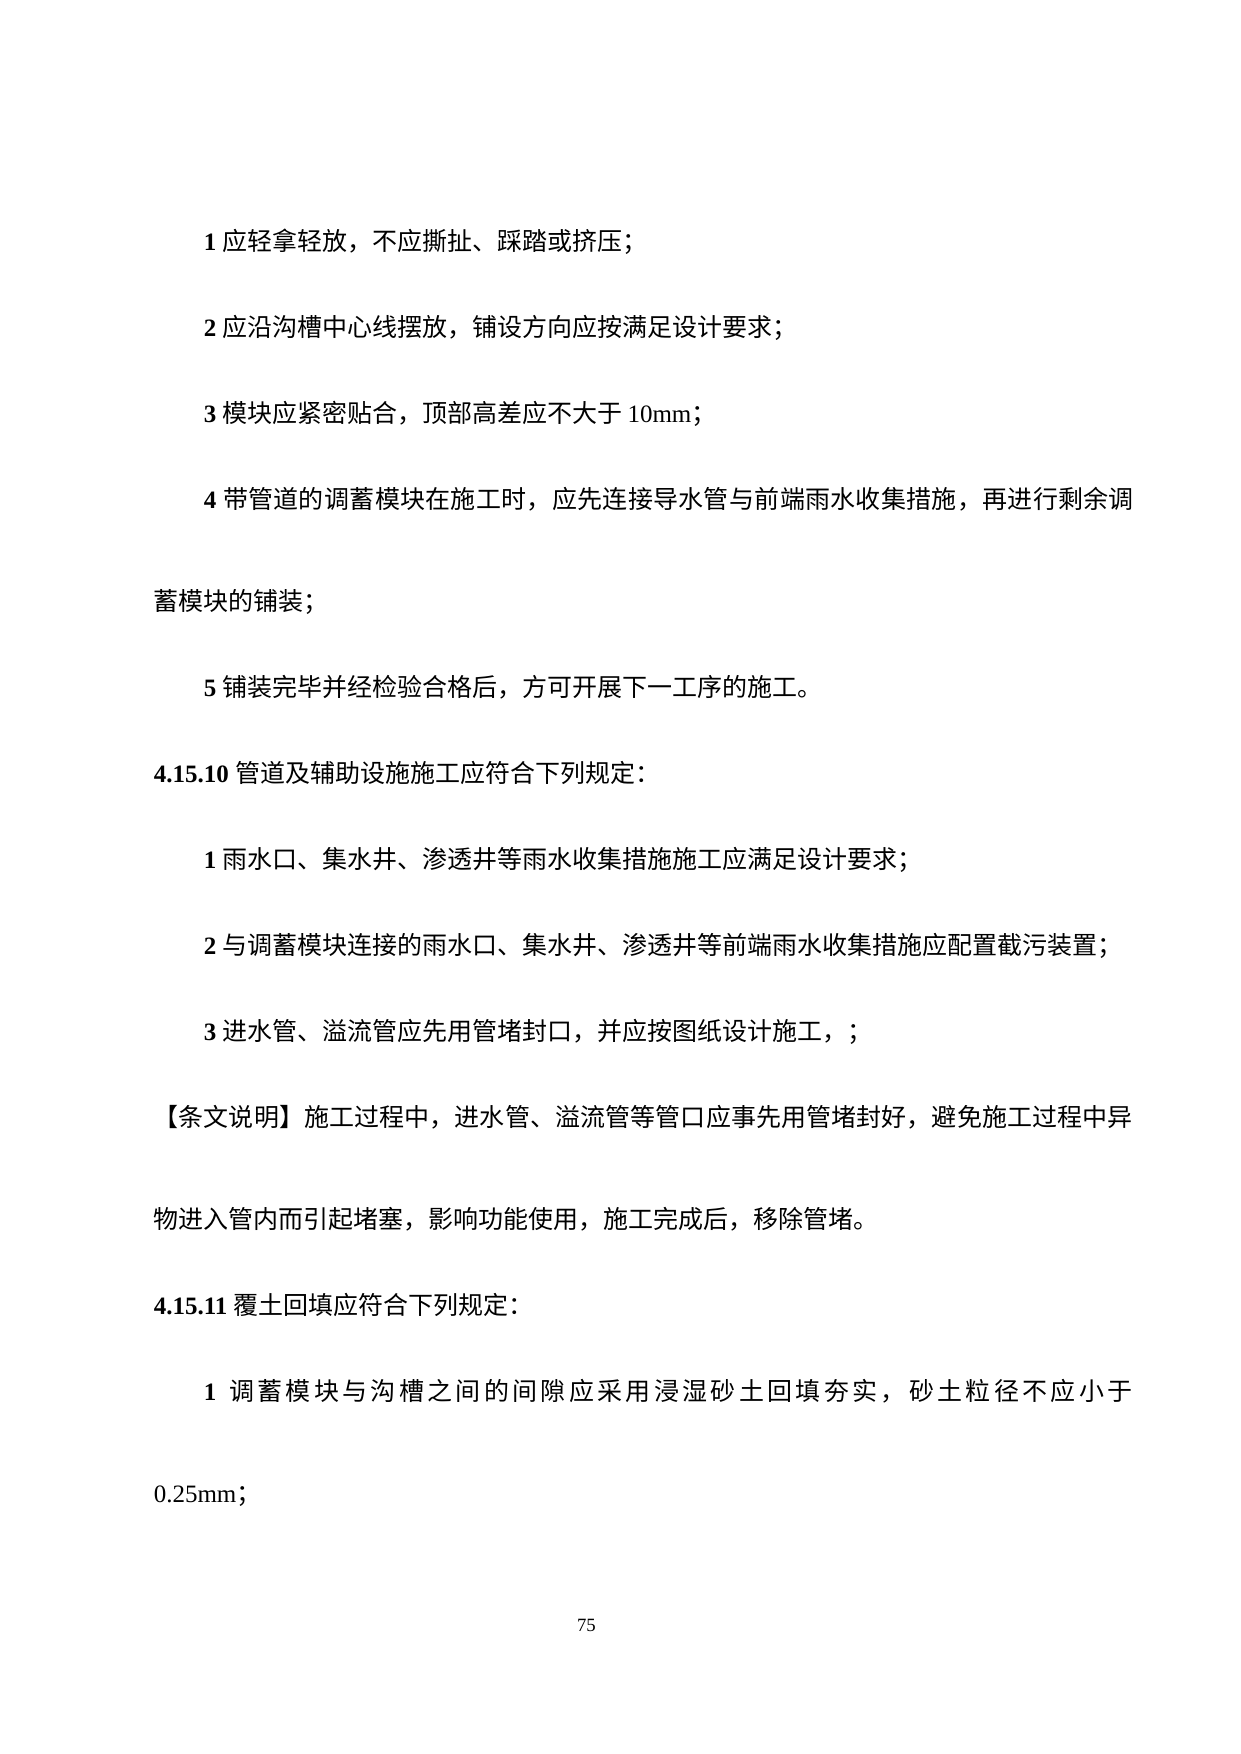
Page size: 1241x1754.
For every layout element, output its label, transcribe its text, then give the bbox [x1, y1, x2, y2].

list 覆土回填应符合下列规定： [153, 1270, 1134, 1338]
text 3 进水管、溢流管应先用管堵封口，并应按图纸设计施工，； [153, 996, 1134, 1064]
text 5 铺装完毕并经检验合格后，方可开展下一工序的施工。 [153, 652, 1134, 719]
text 3 模块应紧密贴合，顶部高差应不大于10mm； [153, 378, 1134, 446]
text 4 带管道的调蓄模块在施工时，应先连接导水管与前端雨水收集措施，再进行剩余调蓄模块的铺装； [153, 464, 1134, 633]
list 管道及辅助设施施工应符合下列规定： [153, 738, 1134, 806]
text 1 雨水口、集水井、渗透井等雨水收集措施施工应满足设计要求； [153, 824, 1134, 892]
text 1 应轻拿轻放，不应撕扯、踩踏或挤压； [153, 206, 1134, 273]
text 2 应沿沟槽中心线摆放，铺设方向应按满足设计要求； [153, 292, 1134, 359]
text 1 调蓄模块与沟槽之间的间隙应采用浸湿砂土回填夯实，砂土粒径不应小于0.25mm； [153, 1356, 1134, 1526]
text 2 与调蓄模块连接的雨水口、集水井、渗透井等前端雨水收集措施应配置截污装置； [153, 910, 1134, 978]
text 【条文说明】施工过程中，进水管、溢流管等管口应事先用管堵封好，避免施工过程中异物进入管内而引起堵塞，影响功能使用，施工完成后，移除管堵。 [153, 1082, 1134, 1252]
